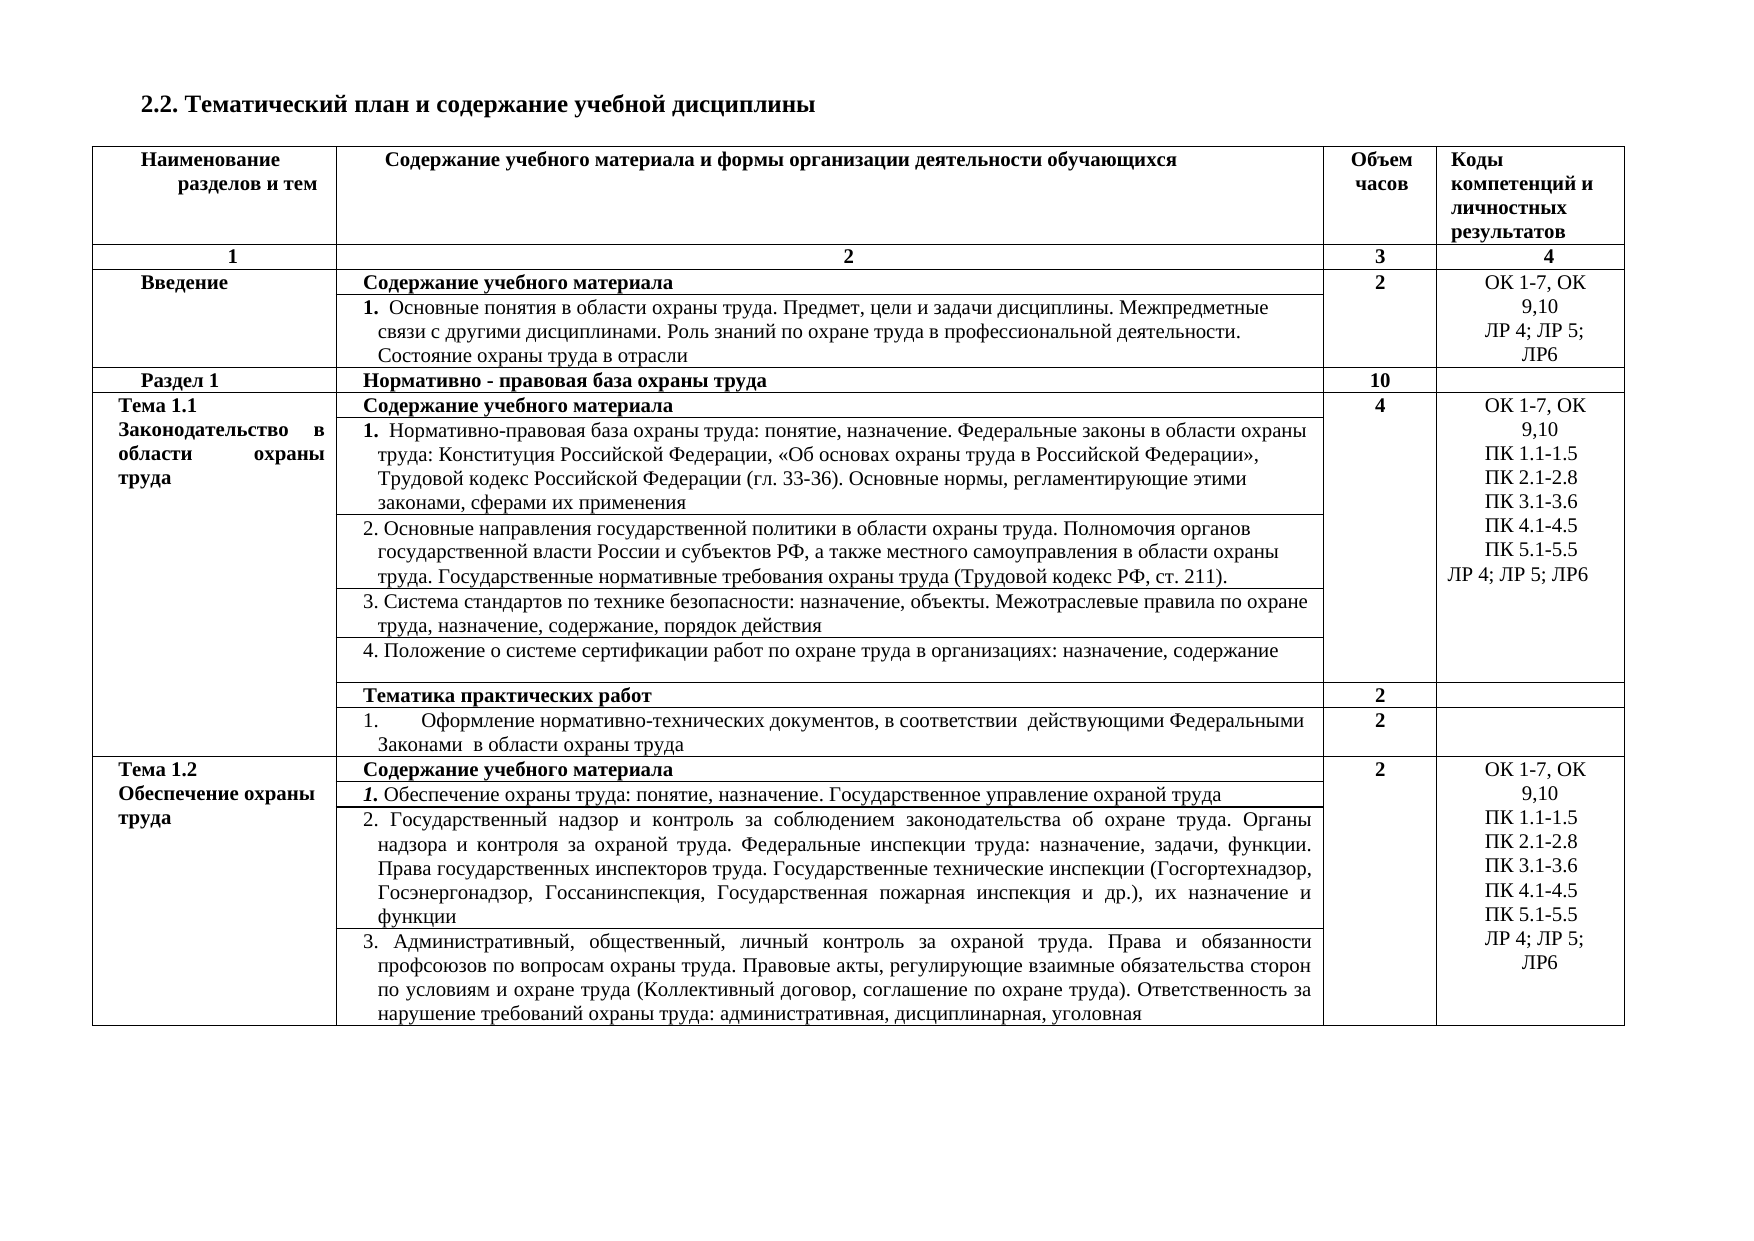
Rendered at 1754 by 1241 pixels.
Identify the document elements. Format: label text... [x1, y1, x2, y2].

table_cell 1. Нормативно-правовая база охраны труда: понятие, назначение. Федеральные законы в области охраны труда: Конституция Российской Федерации, «Об основах охраны труда в Российской Федерации», Трудовой кодекс Российской Федерации (гл. 33-36). Основные нормы, регламентирующие этими законами, сферами их применения [337, 418, 1323, 514]
table_header Коды компетенций и личностных результатов [1437, 147, 1624, 243]
table_cell Нормативно - правовая база охраны труда [337, 368, 1323, 392]
table_cell ОК 1-7, ОК 9,10 ПК 1.1-1.5 ПК 2.1-2.8 ПК 3.1-3.6 ПК 4.1-4.5 ПК 5.1-5.5 ЛР 4; ЛР 5; ЛР6 [1437, 393, 1624, 682]
table_cell 2 [1324, 708, 1436, 756]
table_header Содержание учебного материала и формы организации деятельности обучающихся [337, 147, 1323, 243]
table_cell [1437, 368, 1624, 392]
table_cell 2 [337, 245, 1323, 268]
table_cell 3 [1324, 245, 1436, 268]
table_cell 1. Основные понятия в области охраны труда. Предмет, цели и задачи дисциплины. Межпредметные связи с другими дисциплинами. Роль знаний по охране труда в профессиональной деятельности. Состояние охраны труда в отрасли [337, 295, 1323, 367]
table_cell Введение [93, 270, 336, 367]
table_cell 2. Основные направления государственной политики в области охраны труда. Полномочия органов государственной власти России и субъектов РФ, а также местного самоуправления в области охраны труда. Государственные нормативные требования охраны труда (Трудовой кодекс РФ, ст. 211). [337, 515, 1323, 588]
table_cell 2 [1324, 270, 1436, 367]
table_cell 3. Система стандартов по технике безопасности: назначение, объекты. Межотраслевые правила по охране труда, назначение, содержание, порядок действия [337, 589, 1323, 637]
table_cell Содержание учебного материала [337, 393, 1323, 417]
table_header Объем часов [1324, 147, 1436, 243]
table_cell 4 [1324, 393, 1436, 682]
text 2.2. Тематический план и содержание учебной дисциплины [141, 89, 1636, 117]
table_cell Тематика практических работ [337, 683, 1323, 707]
table_cell 2 [1324, 683, 1436, 707]
table_header Наименование разделов и тем [93, 147, 336, 243]
table_cell Оформление нормативно-технических документов, в соответствии действующими Федеральными Законами в области охраны труда [337, 708, 1323, 756]
table_cell [1437, 708, 1624, 756]
table_cell [1437, 683, 1624, 707]
table_cell 1. Обеспечение охраны труда: понятие, назначение. Государственное управление охраной труда [337, 782, 1323, 806]
table_cell Содержание учебного материала [337, 757, 1323, 781]
table_cell 3. Административный, общественный, личный контроль за охраной труда. Права и обязанности профсоюзов по вопросам охраны труда. Правовые акты, регулирующие взаимные обязательства сторон по условиям и охране труда (Коллективный договор, соглашение по охране труда). Ответственность за нарушение требований охраны труда: административная, дисциплинарная, уголовная [337, 929, 1323, 1025]
table_cell Тема 1.2 Обеспечение охраны труда [93, 757, 336, 1025]
table_cell 10 [1324, 368, 1436, 392]
table_cell 1 [93, 245, 336, 268]
table_cell 2. Государственный надзор и контроль за соблюдением законодательства об охране труда. Органы надзора и контроля за охраной труда. Федеральные инспекции труда: назначение, задачи, функции. Права государственных инспекторов труда. Государственные технические инспекции (Госгортехнадзор, Госэнергонадзор, Госсанинспекция, Государственная пожарная инспекция и др.), их назначение и функции [337, 808, 1323, 928]
table_cell Раздел 1 [93, 368, 336, 392]
table_cell ОК 1-7, ОК 9,10 ЛР 4; ЛР 5; ЛР6 [1437, 270, 1624, 367]
table_cell 4 [1437, 245, 1624, 268]
table_cell ОК 1-7, ОК 9,10 ПК 1.1-1.5 ПК 2.1-2.8 ПК 3.1-3.6 ПК 4.1-4.5 ПК 5.1-5.5 ЛР 4; ЛР 5; ЛР6 [1437, 757, 1624, 1025]
table_cell 4. Положение о системе сертификации работ по охране труда в организациях: назначение, содержание [337, 638, 1323, 682]
table_cell Тема 1.1 Законодательство в области охраны труда [93, 393, 336, 756]
table_cell 2 [1324, 757, 1436, 1025]
table_cell Содержание учебного материала [337, 270, 1323, 294]
